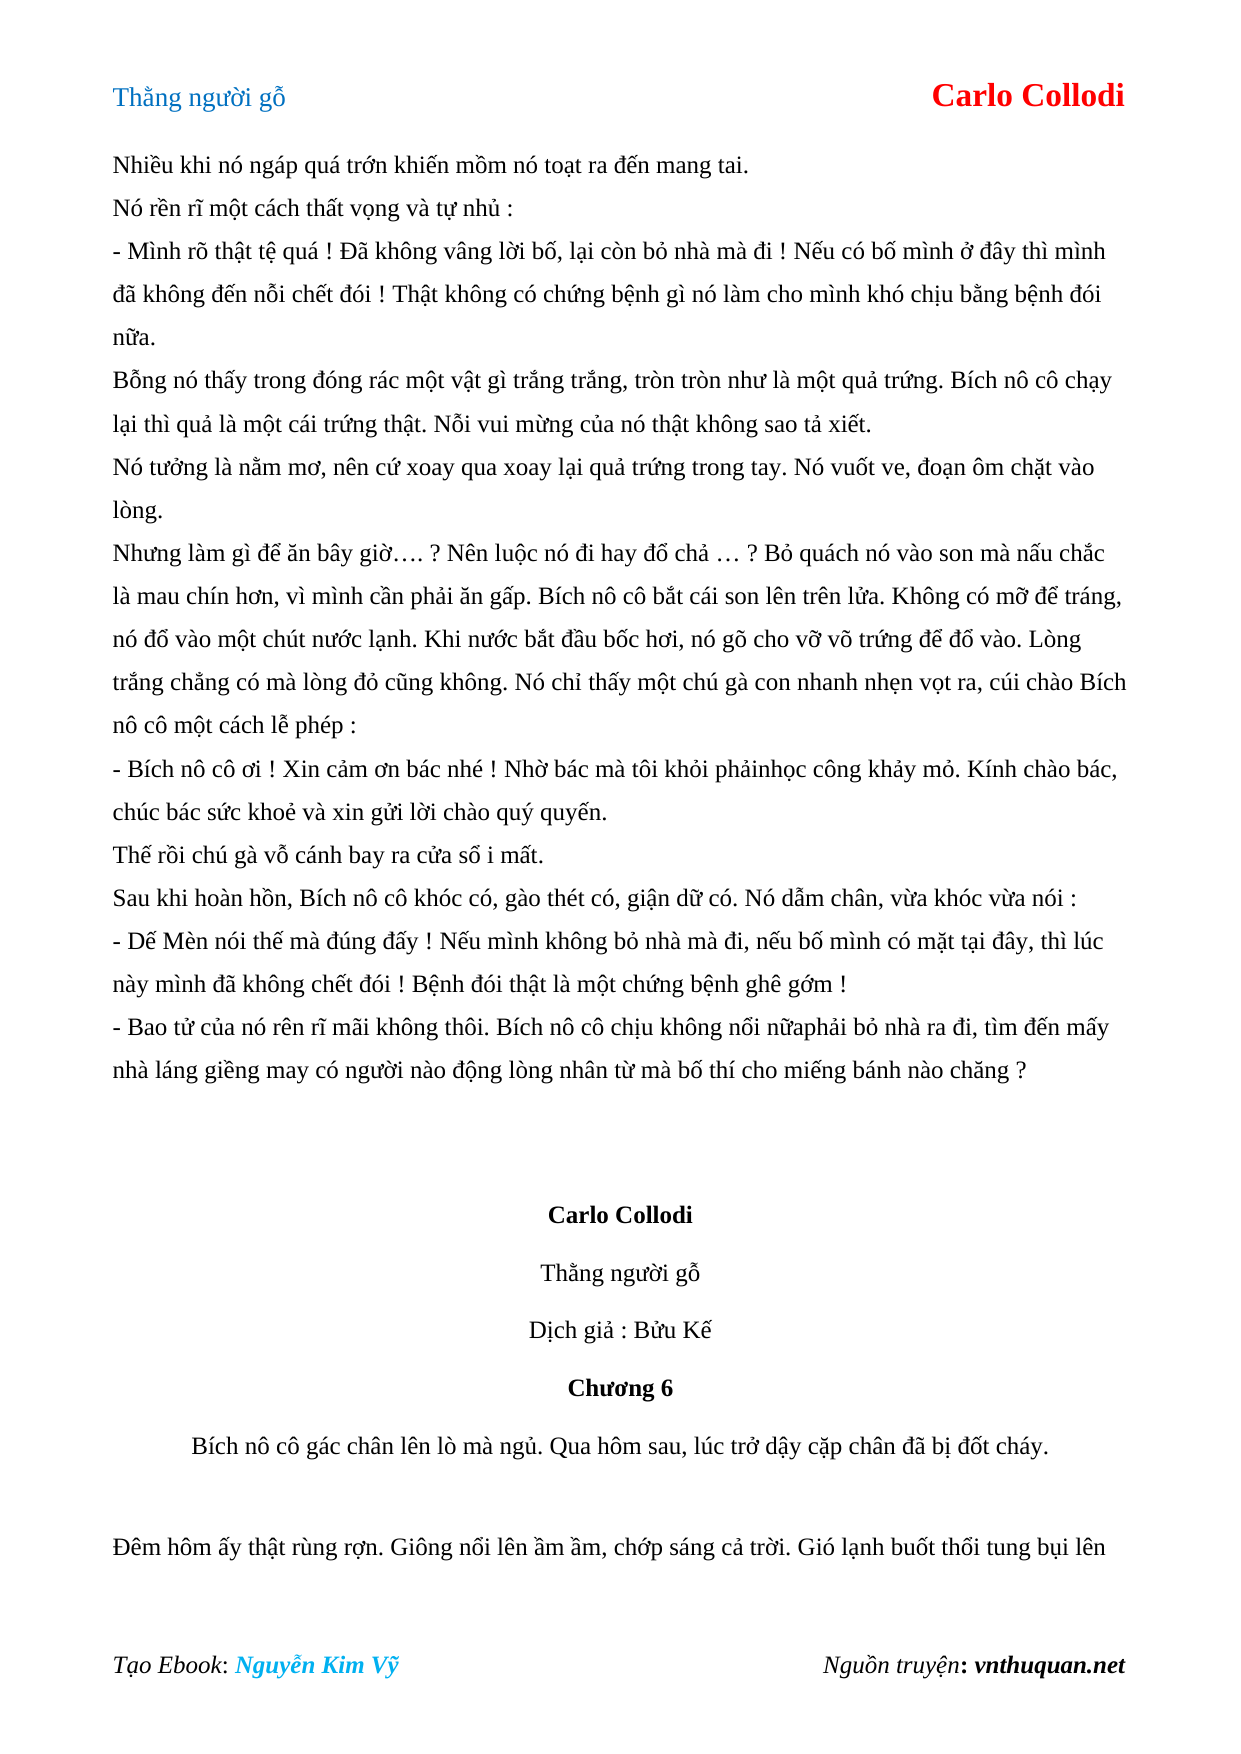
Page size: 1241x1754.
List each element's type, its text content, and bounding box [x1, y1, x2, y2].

text Thằng người gỗ [112, 1258, 1128, 1286]
text Carlo Collodi [112, 1200, 1128, 1228]
text Dịch giả : Bửu Kế [112, 1316, 1128, 1344]
text Chương 6 [112, 1373, 1128, 1402]
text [112, 1489, 1128, 1561]
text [112, 150, 1128, 1127]
text Bích nô cô gác chân lên lò mà ngủ. Qua hôm sau, lúc trở dậy cặp chân đã bị đốt cháy. [112, 1431, 1128, 1460]
